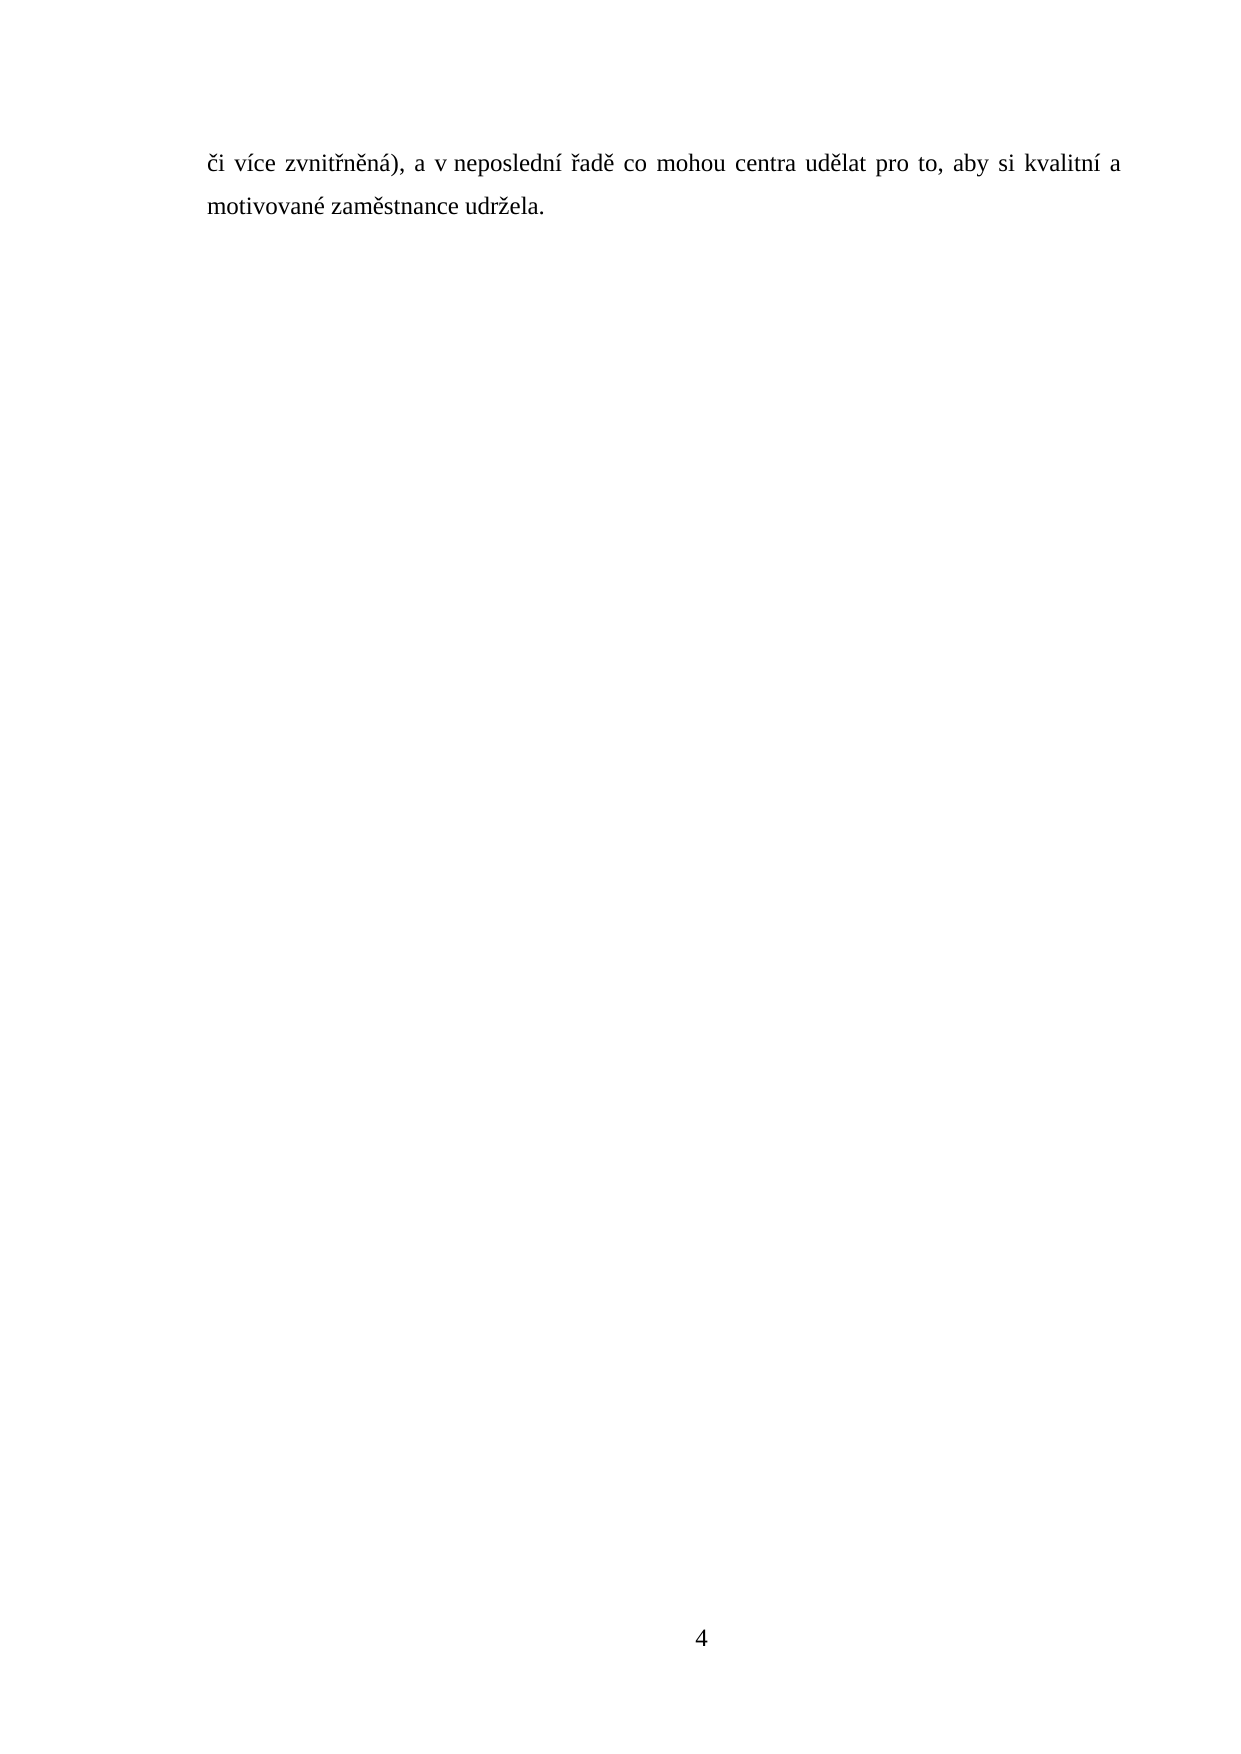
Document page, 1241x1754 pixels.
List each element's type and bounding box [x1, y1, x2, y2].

text [207, 148, 1122, 219]
